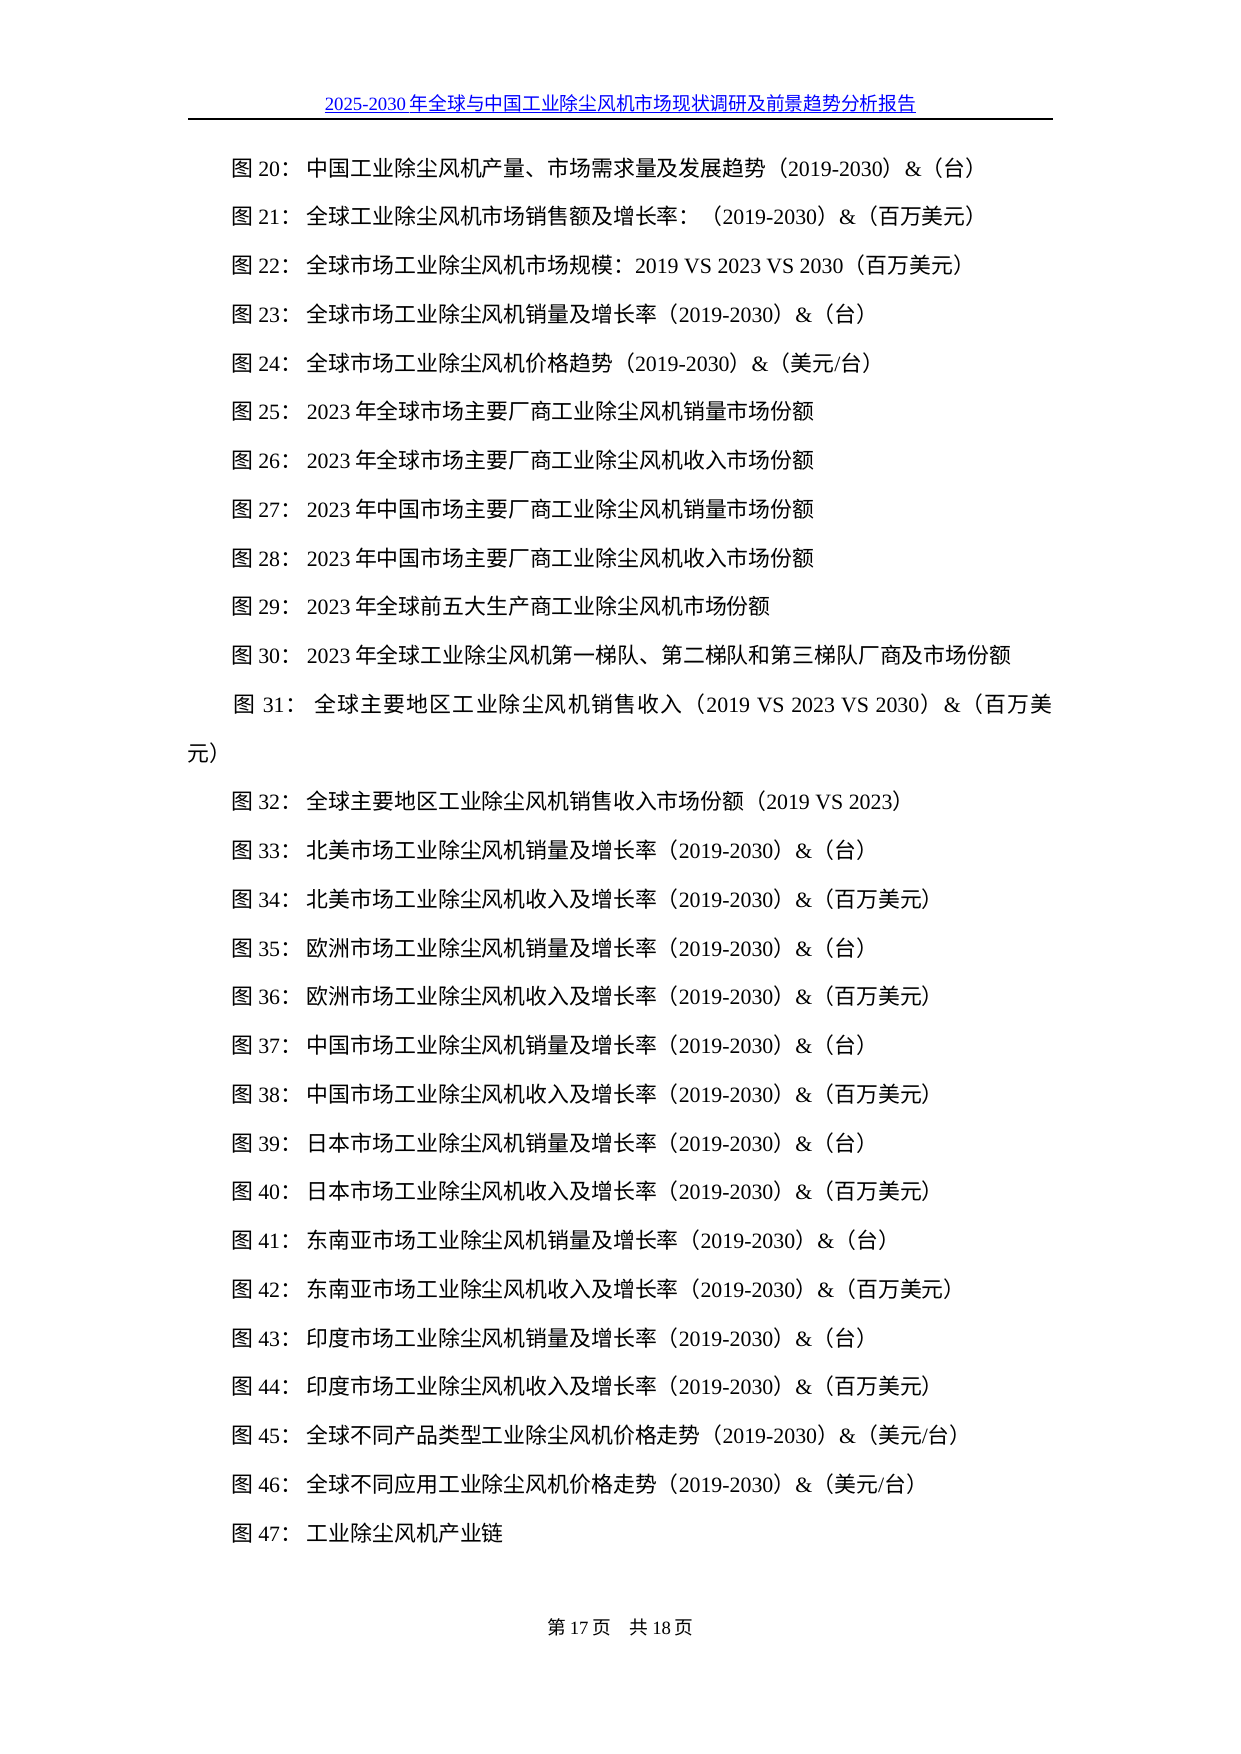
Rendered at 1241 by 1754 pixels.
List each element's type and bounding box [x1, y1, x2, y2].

text [187, 150, 1053, 1548]
